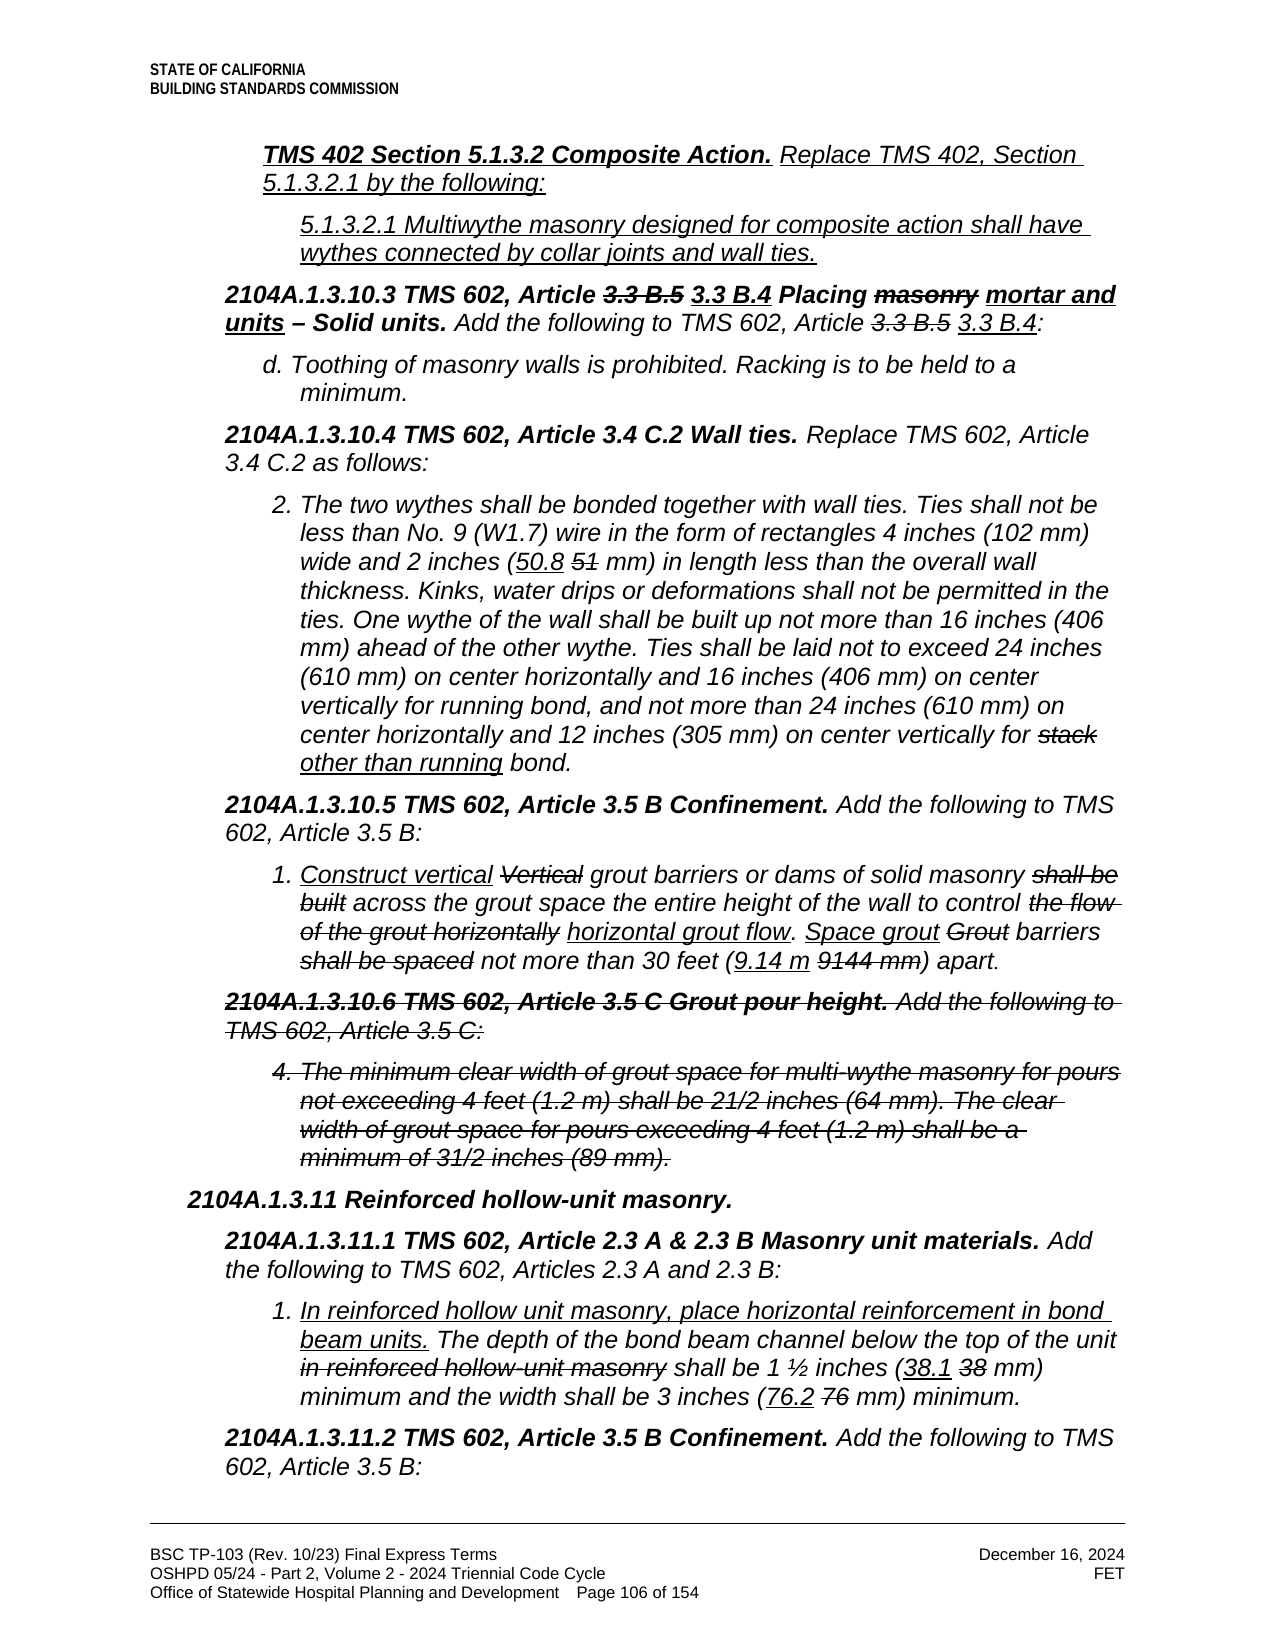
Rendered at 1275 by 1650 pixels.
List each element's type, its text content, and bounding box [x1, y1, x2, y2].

text 2104A.1.3.11.1 TMS 602, Article 2.3 A & 2.3 B Masonry unit materials. Add the following to TMS 602, Articles 2.3 A and 2.3 B: [225, 1226, 1125, 1283]
text 2104A.1.3.10.6 TMS 602, Article 3.5 C Grout pour height. Add the following to TMS 602, Article 3.5 C: [225, 987, 1125, 1044]
text 2104A.1.3.11 Reinforced hollow-unit masonry. [187, 1184, 1125, 1213]
text 1. Construct vertical Vertical grout barriers or dams of solid masonry shall be built across the grout space the entire height of the wall to control the flow of the grout horizontally horizontal grout flow. Space grout Grout barriers shall be spaced not more than 30 feet (9.14 m 9144 mm) apart. [272, 859, 1125, 974]
text 1. In reinforced hollow unit masonry, place horizontal reinforcement in bond beam units. The depth of the bond beam channel below the top of the unit in reinforced hollow-unit masonry shall be 1 ½ inches (38.1 38 mm) minimum and the width shall be 3 inches (76.2 76 mm) minimum. [272, 1296, 1125, 1411]
text 2. The two wythes shall be bonded together with wall ties. Ties shall not be less than No. 9 (W1.7) wire in the form of rectangles 4 inches (102 mm) wide and 2 inches (50.8 51 mm) in length less than the overall wall thickness. Kinks, water drips or deformations shall not be permitted in the ties. One wythe of the wall shall be built up not more than 16 inches (406 mm) ahead of the other wythe. Ties shall be laid not to exceed 24 inches (610 mm) on center horizontally and 16 inches (406 mm) on center vertically for running bond, and not more than 24 inches (610 mm) on center horizontally and 12 inches (305 mm) on center vertically for stack other than running bond. [272, 489, 1125, 777]
text 2104A.1.3.10.3 TMS 602, Article 3.3 B.5 3.3 B.4 Placing masonry mortar and units – Solid units. Add the following to TMS 602, Article 3.3 B.5 3.3 B.4: [225, 279, 1125, 337]
text TMS 402 Section 5.1.3.2 Composite Action. Replace TMS 402, Section 5.1.3.2.1 by the following: [262, 139, 1125, 197]
text 4. The minimum clear width of grout space for multi-wythe masonry for pours not exceeding 4 feet (1.2 m) shall be 21/2 inches (64 mm). The clear width of grout space for pours exceeding 4 feet (1.2 m) shall be a minimum of 31/2 inches (89 mm). [272, 1057, 1125, 1172]
text 2104A.1.3.10.5 TMS 602, Article 3.5 B Confinement. Add the following to TMS 602, Article 3.5 B: [225, 789, 1125, 847]
text d. Toothing of masonry walls is prohibited. Racking is to be held to a minimum. [262, 349, 1125, 407]
text 2104A.1.3.11.2 TMS 602, Article 3.5 B Confinement. Add the following to TMS 602, Article 3.5 B: [225, 1423, 1125, 1481]
text 2104A.1.3.10.4 TMS 602, Article 3.4 C.2 Wall ties. Replace TMS 602, Article 3.4 C.2 as follows: [225, 419, 1125, 477]
text 5.1.3.2.1 Multiwythe masonry designed for composite action shall have wythes connected by collar joints and wall ties. [300, 209, 1125, 267]
